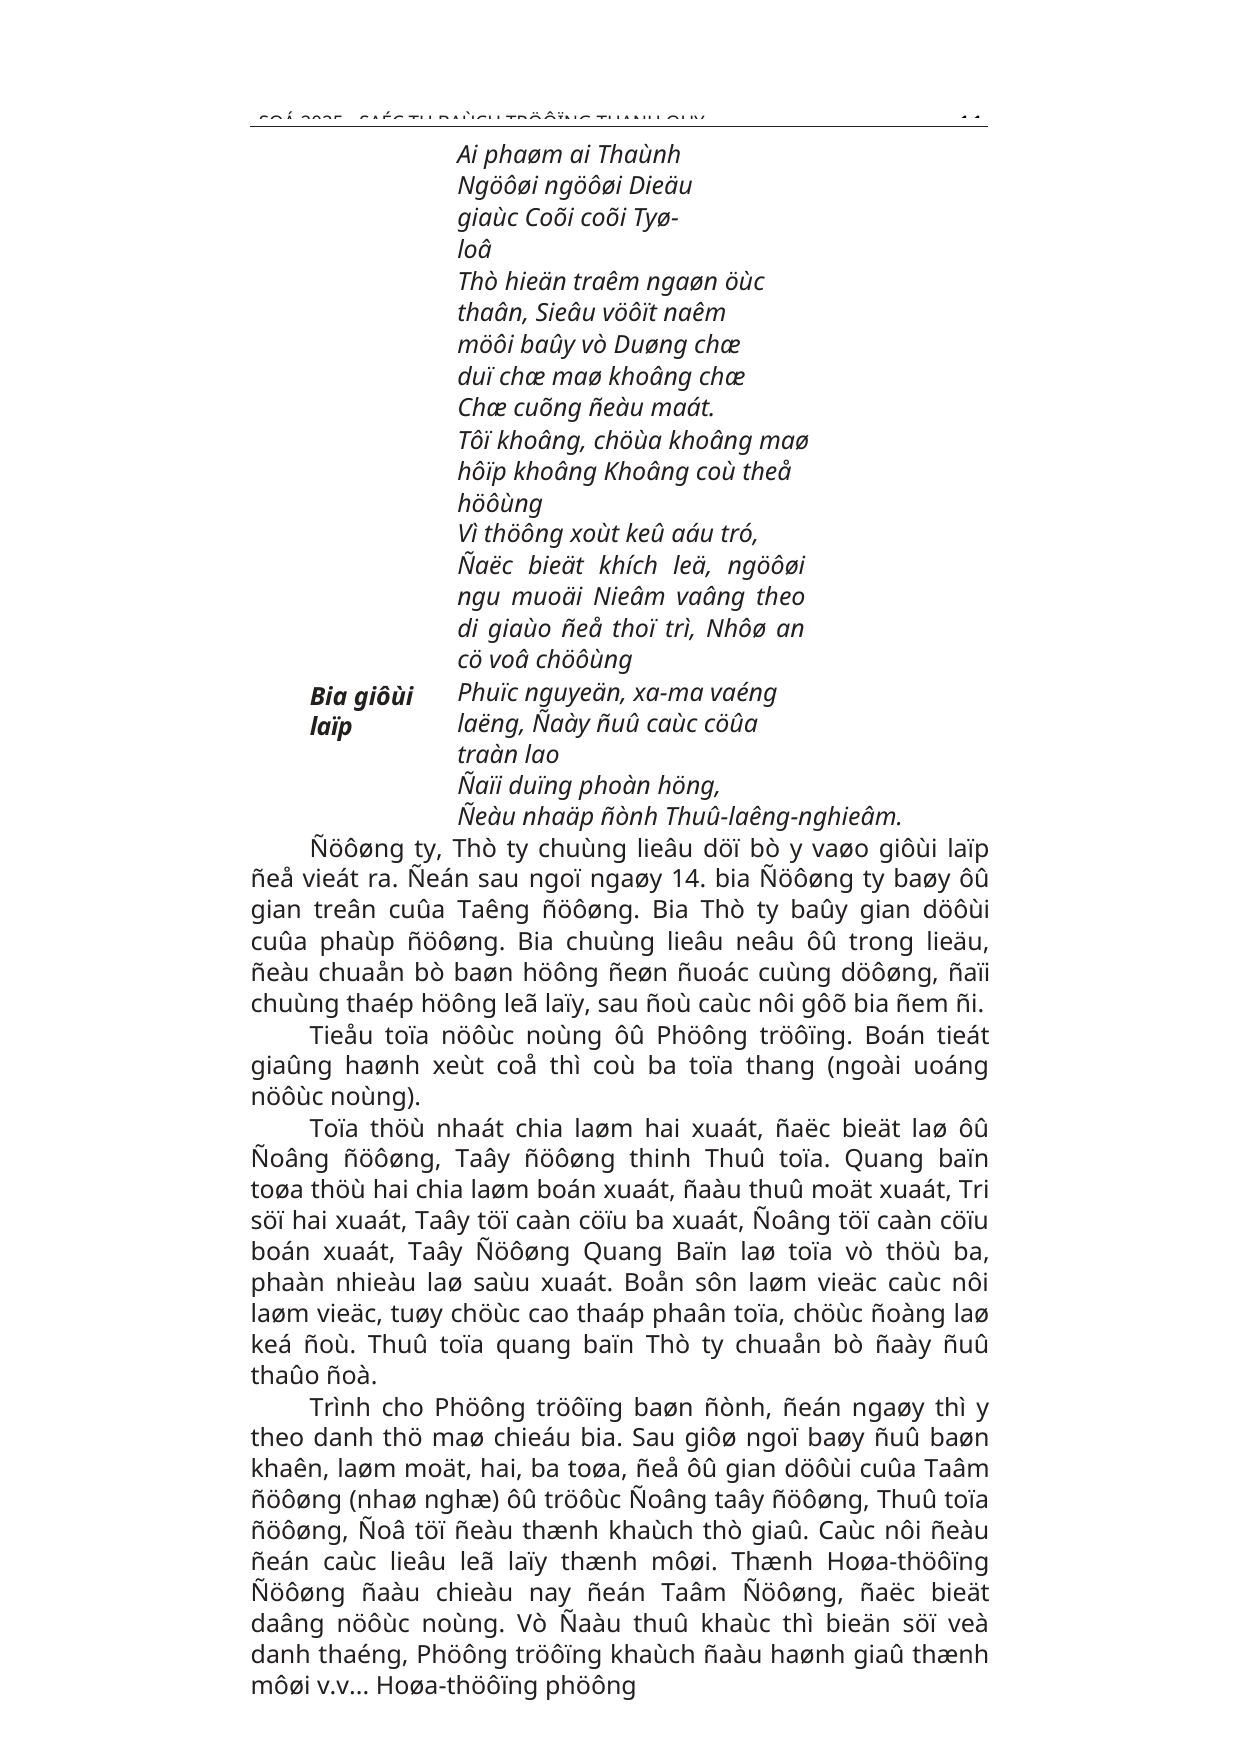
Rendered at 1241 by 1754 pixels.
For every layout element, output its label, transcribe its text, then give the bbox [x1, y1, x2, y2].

text Thò hieän traêm ngaøn öùc thaân, Sieâu vöôït naêm möôi baûy vò Duøng chæ duï chæ maø khoâng chæ Chæ cuõng ñeàu maát. [457, 265, 767, 424]
text Trình cho Phöông tröôïng baøn ñònh, ñeán ngaøy thì y theo danh thö maø chieáu bia. Sau giôø ngoï baøy ñuû baøn khaên, laøm moät, hai, ba toøa, ñeå ôû gian döôùi cuûa Taâm ñöôøng (nhaø nghæ) ôû tröôùc Ñoâng taây ñöôøng, Thuû toïa ñöôøng, Ñoâ töï ñeàu thænh khaùch thò giaû. Caùc nôi ñeàu ñeán caùc lieâu leã laïy thænh môøi. Thænh Hoøa-thöôïng Ñöôøng ñaàu chieàu nay ñeán Taâm Ñöôøng, ñaëc bieät daâng nöôùc noùng. Vò Ñaàu thuû khaùc thì bieän söï veà danh thaéng, Phöông tröôïng khaùch ñaàu haønh giaû thænh môøi v.v... Hoøa-thöôïng phöông [250, 1392, 990, 1702]
text Phuïc nguyeän, xa-ma vaéng laëng, Ñaày ñuû caùc cöûa traàn lao [457, 676, 782, 771]
text Ñaïi duïng phoàn höng, [457, 771, 1065, 800]
text Ai phaøm ai Thaùnh Ngöôøi ngöôøi Dieäu giaùc Coõi coõi Tyø-loâ [457, 138, 693, 265]
text Toïa thöù nhaát chia laøm hai xuaát, ñaëc bieät laø ôû Ñoâng ñöôøng, Taây ñöôøng thinh Thuû toïa. Quang baïn toøa thöù hai chia laøm boán xuaát, ñaàu thuû moät xuaát, Tri söï hai xuaát, Taây töï caàn cöïu ba xuaát, Ñoâng töï caàn cöïu boán xuaát, Taây Ñöôøng Quang Baïn laø toïa vò thöù ba, phaàn nhieàu laø saùu xuaát. Boån sôn laøm vieäc caùc nôi laøm vieäc, tuøy chöùc cao thaáp phaân toïa, chöùc ñoàng laø keá ñoù. Thuû toïa quang baïn Thò ty chuaån bò ñaày ñuû thaûo ñoà. [250, 1112, 990, 1392]
text Ñeàu nhaäp ñònh Thuû-laêng-nghieâm. [457, 800, 1065, 831]
text Ñaëc bieät khích leä, ngöôøi ngu muoäi Nieâm vaâng theo di giaùo ñeå thoï trì, Nhôø an cö voâ chöôùng [457, 549, 806, 676]
text Tieåu toïa nöôùc noùng ôû Phöông tröôïng. Boán tieát giaûng haønh xeùt coå thì coù ba toïa thang (ngoài uoáng nöôùc noùng). [250, 1019, 990, 1112]
subtitle Bia giôùi laïp [309, 681, 431, 742]
text Ñöôøng ty, Thò ty chuùng lieâu döï bò y vaøo giôùi laïp ñeå vieát ra. Ñeán sau ngoï ngaøy 14. bia Ñöôøng ty baøy ôû gian treân cuûa Taêng ñöôøng. Bia Thò ty baûy gian döôùi cuûa phaùp ñöôøng. Bia chuùng lieâu neâu ôû trong lieäu, ñeàu chuaån bò baøn höông ñeøn ñuoác cuùng döôøng, ñaïi chuùng thaép höông leã laïy, sau ñoù caùc nôi gôõ bia ñem ñi. [250, 833, 990, 1019]
text Vì thöông xoùt keû aáu tró, [457, 519, 1065, 548]
text Tôï khoâng, chöùa khoâng maø hôïp khoâng Khoâng coù theå höôùng [457, 424, 838, 519]
